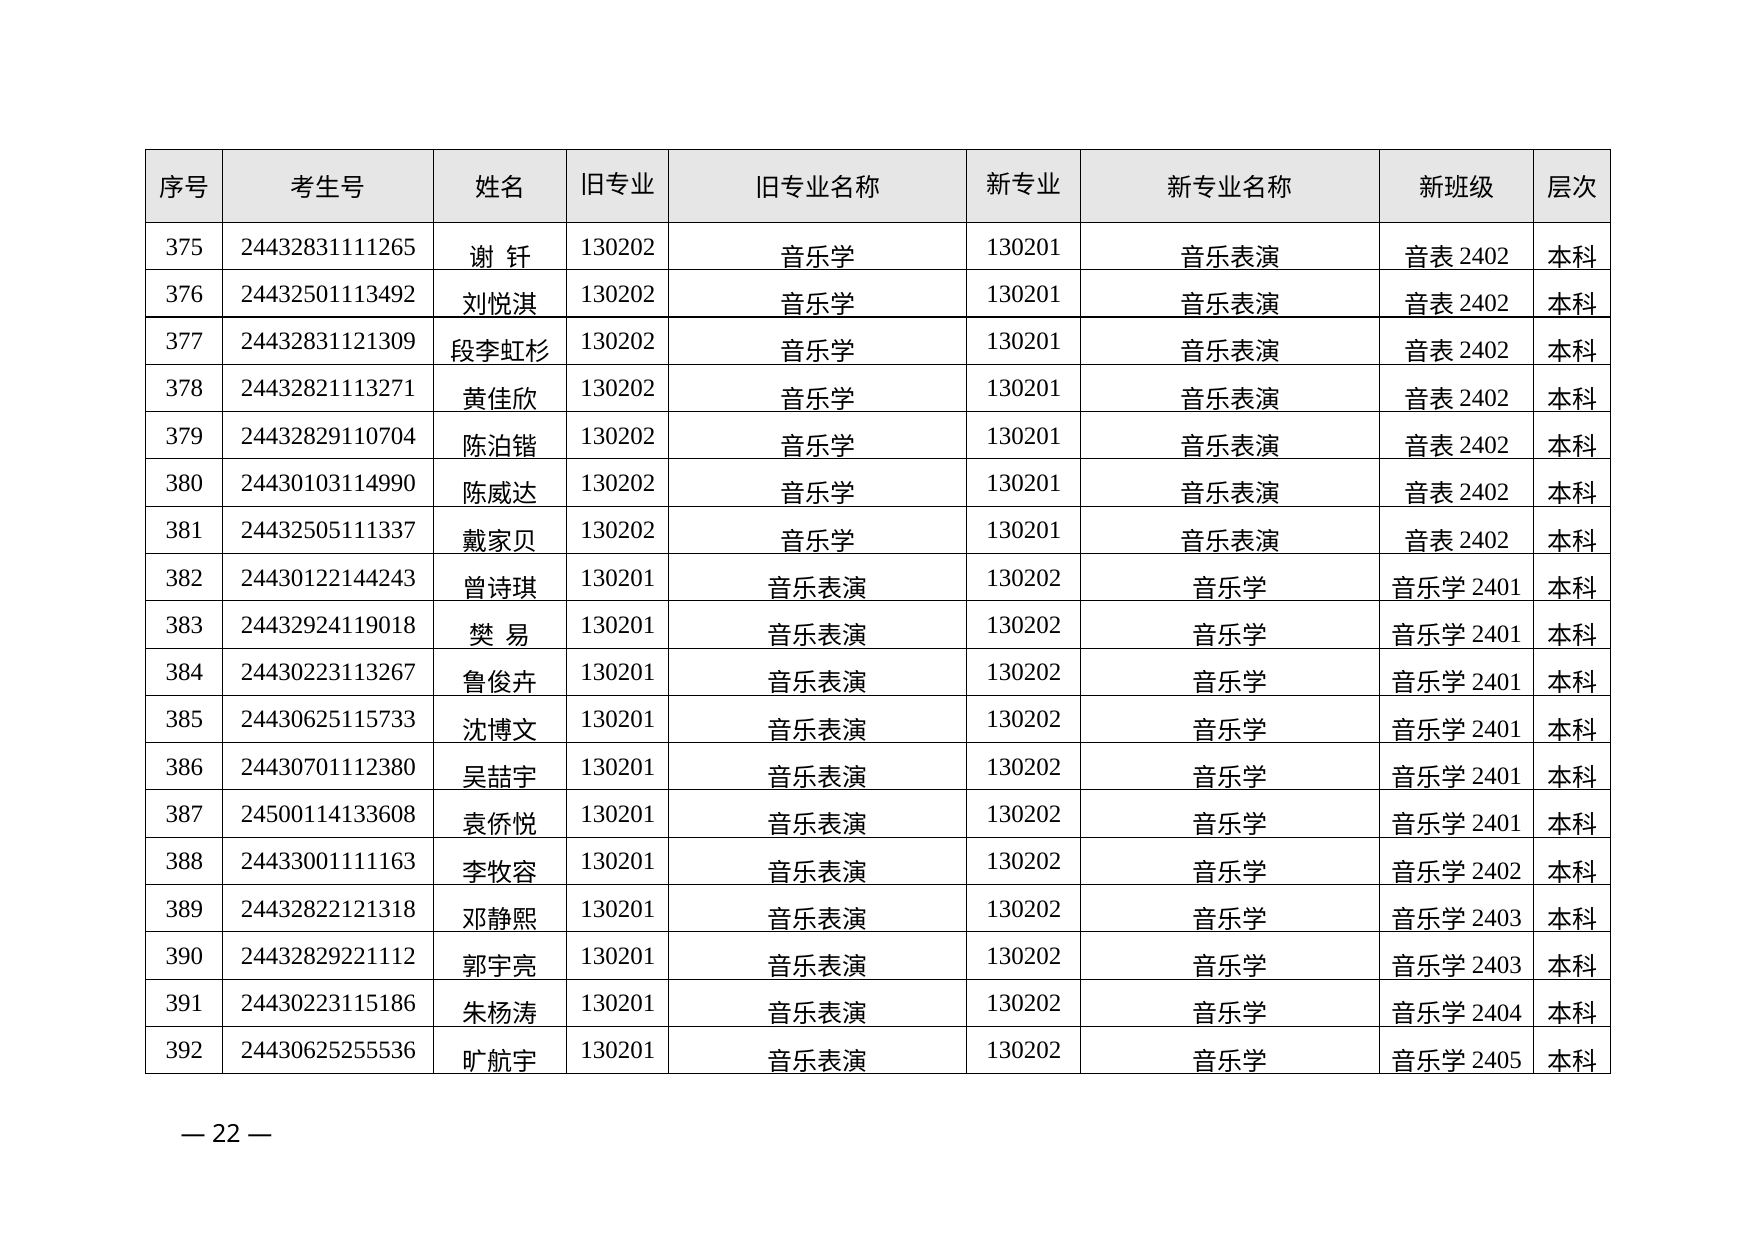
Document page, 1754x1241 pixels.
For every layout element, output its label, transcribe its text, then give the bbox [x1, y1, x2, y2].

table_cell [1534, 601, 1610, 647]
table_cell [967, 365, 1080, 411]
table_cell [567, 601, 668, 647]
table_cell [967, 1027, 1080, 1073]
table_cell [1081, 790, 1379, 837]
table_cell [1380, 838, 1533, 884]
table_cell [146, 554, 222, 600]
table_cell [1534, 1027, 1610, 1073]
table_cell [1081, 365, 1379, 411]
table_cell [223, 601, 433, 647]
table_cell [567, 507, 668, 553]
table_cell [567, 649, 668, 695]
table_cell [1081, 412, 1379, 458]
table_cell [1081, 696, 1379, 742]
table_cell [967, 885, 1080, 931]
table_header 新专业名称 [1081, 150, 1379, 222]
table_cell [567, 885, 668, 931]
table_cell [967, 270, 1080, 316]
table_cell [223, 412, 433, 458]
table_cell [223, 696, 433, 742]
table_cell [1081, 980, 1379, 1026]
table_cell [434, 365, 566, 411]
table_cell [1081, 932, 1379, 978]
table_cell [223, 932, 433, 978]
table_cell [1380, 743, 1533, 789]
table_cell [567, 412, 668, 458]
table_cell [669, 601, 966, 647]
table_header 姓名 [434, 150, 566, 222]
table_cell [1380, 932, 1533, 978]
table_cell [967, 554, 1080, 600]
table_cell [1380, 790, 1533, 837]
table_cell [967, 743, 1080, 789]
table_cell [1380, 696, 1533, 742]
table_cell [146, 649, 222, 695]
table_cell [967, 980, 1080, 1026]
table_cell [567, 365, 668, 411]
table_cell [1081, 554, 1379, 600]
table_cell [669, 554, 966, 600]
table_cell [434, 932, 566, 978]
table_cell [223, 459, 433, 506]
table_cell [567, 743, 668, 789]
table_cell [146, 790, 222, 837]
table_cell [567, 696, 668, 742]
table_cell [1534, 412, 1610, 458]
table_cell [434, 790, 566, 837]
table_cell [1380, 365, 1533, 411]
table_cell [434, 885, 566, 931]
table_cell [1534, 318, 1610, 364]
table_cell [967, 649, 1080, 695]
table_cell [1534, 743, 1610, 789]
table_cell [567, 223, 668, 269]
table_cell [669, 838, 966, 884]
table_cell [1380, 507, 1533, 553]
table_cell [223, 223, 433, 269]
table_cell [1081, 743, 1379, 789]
table_header 旧专业代码 [567, 150, 668, 222]
table_header 新班级 [1380, 150, 1533, 222]
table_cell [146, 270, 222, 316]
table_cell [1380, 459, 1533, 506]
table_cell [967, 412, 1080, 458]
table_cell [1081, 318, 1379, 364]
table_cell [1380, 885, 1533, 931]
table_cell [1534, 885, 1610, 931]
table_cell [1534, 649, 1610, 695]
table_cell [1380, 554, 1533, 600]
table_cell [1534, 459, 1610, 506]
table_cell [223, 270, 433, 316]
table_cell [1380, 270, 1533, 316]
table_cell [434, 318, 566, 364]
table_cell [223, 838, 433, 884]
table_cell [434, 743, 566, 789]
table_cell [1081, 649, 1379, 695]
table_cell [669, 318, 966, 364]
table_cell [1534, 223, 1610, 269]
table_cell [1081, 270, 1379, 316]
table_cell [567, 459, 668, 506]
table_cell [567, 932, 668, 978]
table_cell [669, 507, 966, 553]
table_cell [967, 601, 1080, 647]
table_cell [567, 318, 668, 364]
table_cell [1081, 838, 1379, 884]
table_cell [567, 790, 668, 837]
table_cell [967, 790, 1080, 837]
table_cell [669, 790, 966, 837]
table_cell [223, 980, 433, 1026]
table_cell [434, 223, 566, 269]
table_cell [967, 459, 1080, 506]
table_header 新专业代码 [967, 150, 1080, 222]
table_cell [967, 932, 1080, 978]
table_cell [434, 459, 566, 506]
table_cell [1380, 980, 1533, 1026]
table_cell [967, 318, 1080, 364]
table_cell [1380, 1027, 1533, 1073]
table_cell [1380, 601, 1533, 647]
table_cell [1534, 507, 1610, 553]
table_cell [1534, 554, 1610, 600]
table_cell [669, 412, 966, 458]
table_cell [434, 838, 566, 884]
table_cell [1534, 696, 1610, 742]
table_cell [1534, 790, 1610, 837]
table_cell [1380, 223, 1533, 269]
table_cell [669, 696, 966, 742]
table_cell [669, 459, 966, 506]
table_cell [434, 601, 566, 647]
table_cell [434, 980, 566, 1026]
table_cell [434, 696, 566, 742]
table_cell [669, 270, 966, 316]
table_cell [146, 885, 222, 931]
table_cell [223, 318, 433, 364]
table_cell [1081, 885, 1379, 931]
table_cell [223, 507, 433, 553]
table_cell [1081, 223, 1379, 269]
table_header 旧专业名称 [669, 150, 966, 222]
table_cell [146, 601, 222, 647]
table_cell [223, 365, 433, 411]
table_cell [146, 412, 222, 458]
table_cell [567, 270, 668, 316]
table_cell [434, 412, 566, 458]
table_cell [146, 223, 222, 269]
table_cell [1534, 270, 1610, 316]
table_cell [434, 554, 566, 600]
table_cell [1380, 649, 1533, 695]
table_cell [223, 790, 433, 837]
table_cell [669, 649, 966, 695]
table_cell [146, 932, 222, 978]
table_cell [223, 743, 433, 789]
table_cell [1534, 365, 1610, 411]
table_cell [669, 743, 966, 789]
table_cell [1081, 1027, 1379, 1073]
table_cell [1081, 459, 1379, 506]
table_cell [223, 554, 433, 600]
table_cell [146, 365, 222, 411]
table_header 序号 [146, 150, 222, 222]
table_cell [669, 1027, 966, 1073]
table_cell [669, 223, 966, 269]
table_header 考生号 [223, 150, 433, 222]
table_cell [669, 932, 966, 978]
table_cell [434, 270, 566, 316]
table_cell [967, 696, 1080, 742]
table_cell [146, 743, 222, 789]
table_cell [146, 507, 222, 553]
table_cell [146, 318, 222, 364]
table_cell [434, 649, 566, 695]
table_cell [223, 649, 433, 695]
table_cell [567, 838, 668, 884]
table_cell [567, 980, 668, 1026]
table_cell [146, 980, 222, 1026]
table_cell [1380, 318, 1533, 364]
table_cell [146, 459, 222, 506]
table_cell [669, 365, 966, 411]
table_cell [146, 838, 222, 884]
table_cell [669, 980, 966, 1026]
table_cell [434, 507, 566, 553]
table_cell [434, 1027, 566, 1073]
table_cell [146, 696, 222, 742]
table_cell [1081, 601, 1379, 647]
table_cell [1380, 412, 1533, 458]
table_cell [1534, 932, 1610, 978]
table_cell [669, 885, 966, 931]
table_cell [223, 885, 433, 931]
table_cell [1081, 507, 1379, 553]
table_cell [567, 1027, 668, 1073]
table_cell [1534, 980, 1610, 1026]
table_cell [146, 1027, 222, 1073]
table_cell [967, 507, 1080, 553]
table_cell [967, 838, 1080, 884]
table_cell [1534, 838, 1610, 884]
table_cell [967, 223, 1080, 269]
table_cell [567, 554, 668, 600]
table_header 层次 [1534, 150, 1610, 222]
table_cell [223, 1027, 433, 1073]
